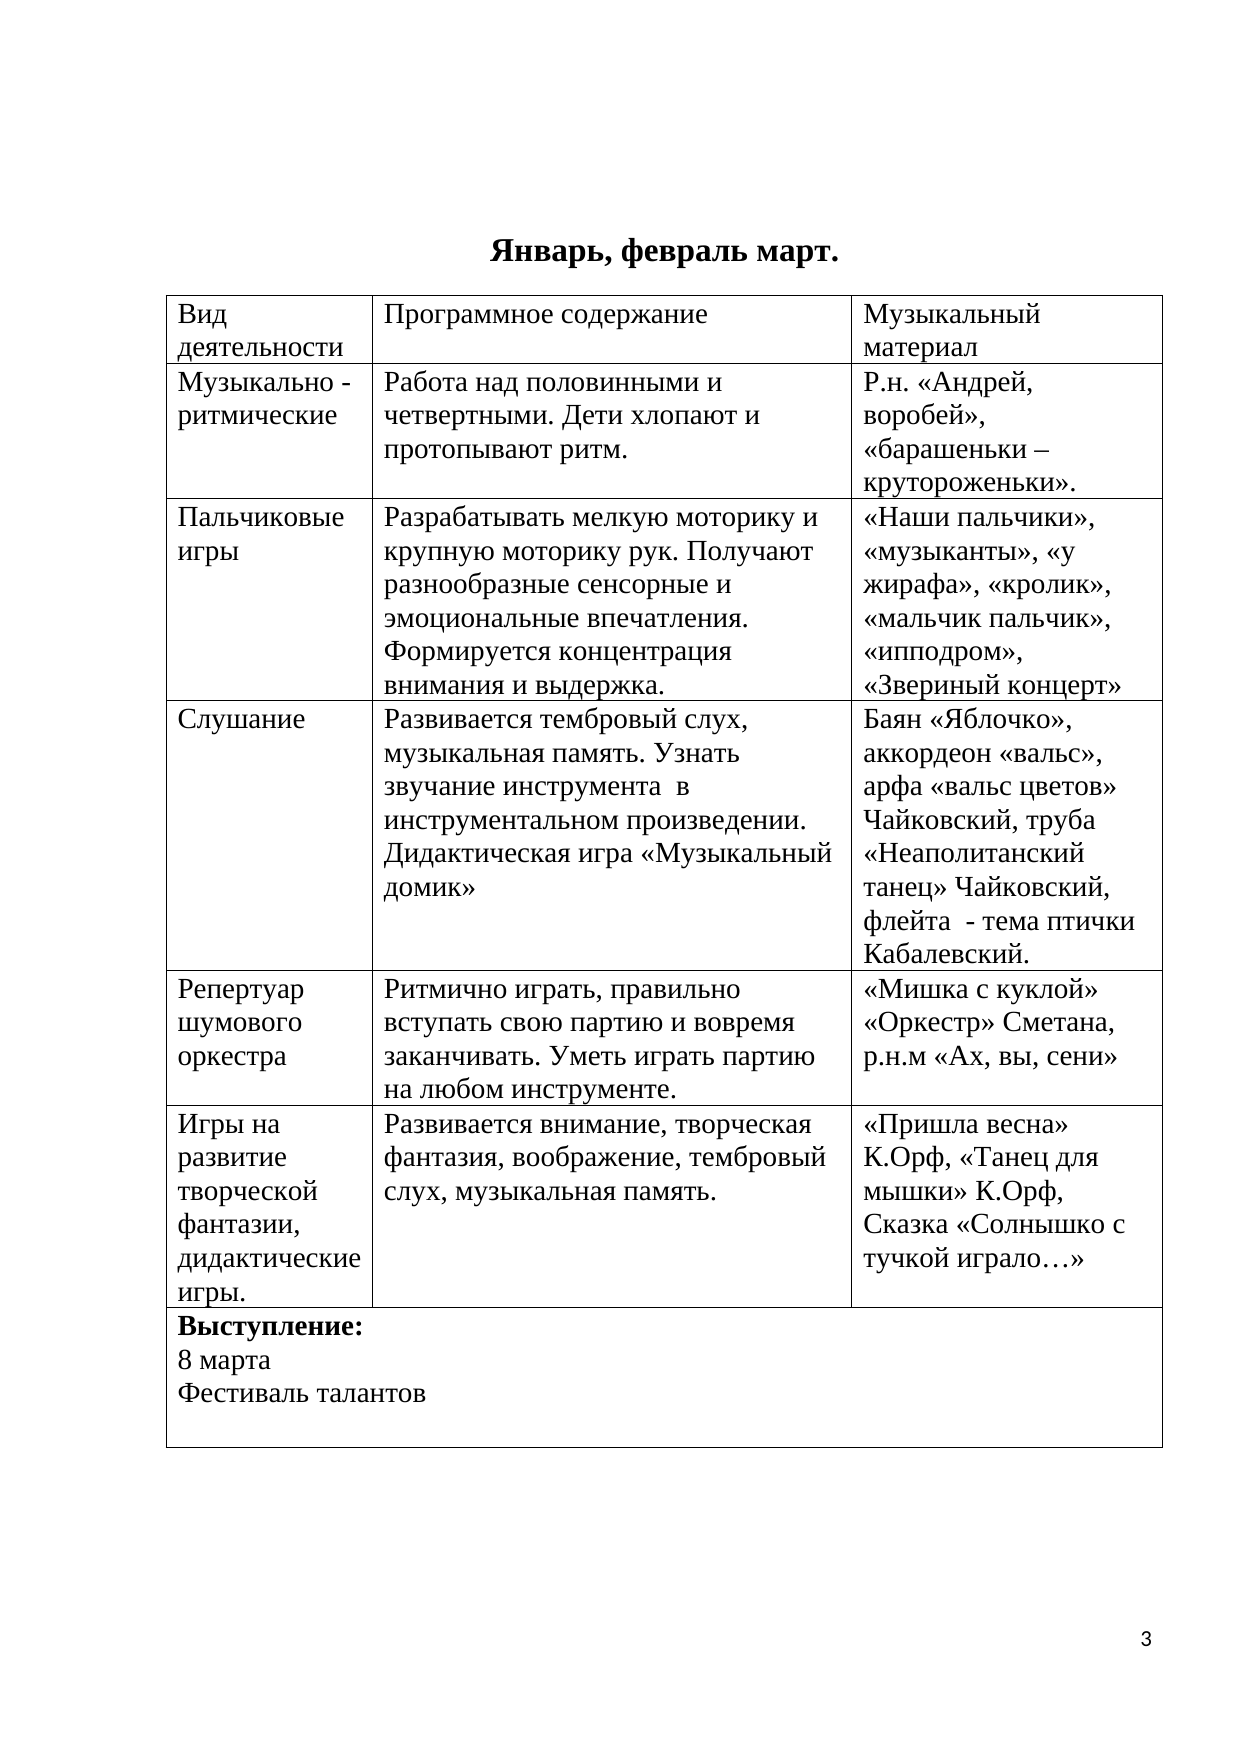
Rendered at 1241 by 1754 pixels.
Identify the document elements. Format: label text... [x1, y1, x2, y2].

table_cell Баян «Яблочко», аккордеон «вальс», арфа «вальс цветов» Чайковский, труба «Неаполитанский танец» Чайковский, флейта - тема птички Кабалевский. [852, 701, 1162, 970]
table_cell Ритмично играть, правильно вступать свою партию и вовремя заканчивать. Уметь играть партию на любом инструменте. [373, 971, 851, 1105]
table_cell Разрабатывать мелкую моторику и крупную моторику рук. Получают разнообразные сенсорные и эмоциональные впечатления. Формируется концентрация внимания и выдержка. [373, 499, 851, 700]
table_cell Игры на развитие творческой фантазии, дидактические игры. [167, 1106, 372, 1307]
table_header Программное содержание [373, 296, 851, 363]
table_cell «Пришла весна» К.Орф, «Танец для мышки» К.Орф, Сказка «Солнышко с тучкой играло…» [852, 1106, 1162, 1307]
table_cell Пальчиковые игры [167, 499, 372, 700]
table_cell Работа над половинными и четвертными. Дети хлопают и протопывают ритм. [373, 364, 851, 498]
table_cell «Наши пальчики», «музыканты», «у жирафа», «кролик», «мальчик пальчик», «ипподром», «Звериный концерт» [852, 499, 1162, 700]
table_cell Репертуар шумового оркестра [167, 971, 372, 1105]
table_cell Развивается внимание, творческая фантазия, воображение, тембровый слух, музыкальная память. [373, 1106, 851, 1307]
table_cell Музыкально - ритмические [167, 364, 372, 498]
table_header Вид деятельности [167, 296, 372, 363]
table_cell «Мишка с куклой» «Оркестр» Сметана, р.н.м «Ах, вы, сени» [852, 971, 1162, 1105]
table_header Музыкальный материал [852, 296, 1162, 363]
table_cell Выступление: 8 марта Фестиваль талантов [167, 1308, 1162, 1447]
table_cell Слушание [167, 701, 372, 970]
table_cell Р.н. «Андрей, воробей», «барашеньки – крутороженьки». [852, 364, 1162, 498]
text Январь, февраль март. [177, 230, 1152, 268]
table_cell Развивается тембровый слух, музыкальная память. Узнать звучание инструмента в инструментальном произведении. Дидактическая игра «Музыкальный домик» [373, 701, 851, 970]
